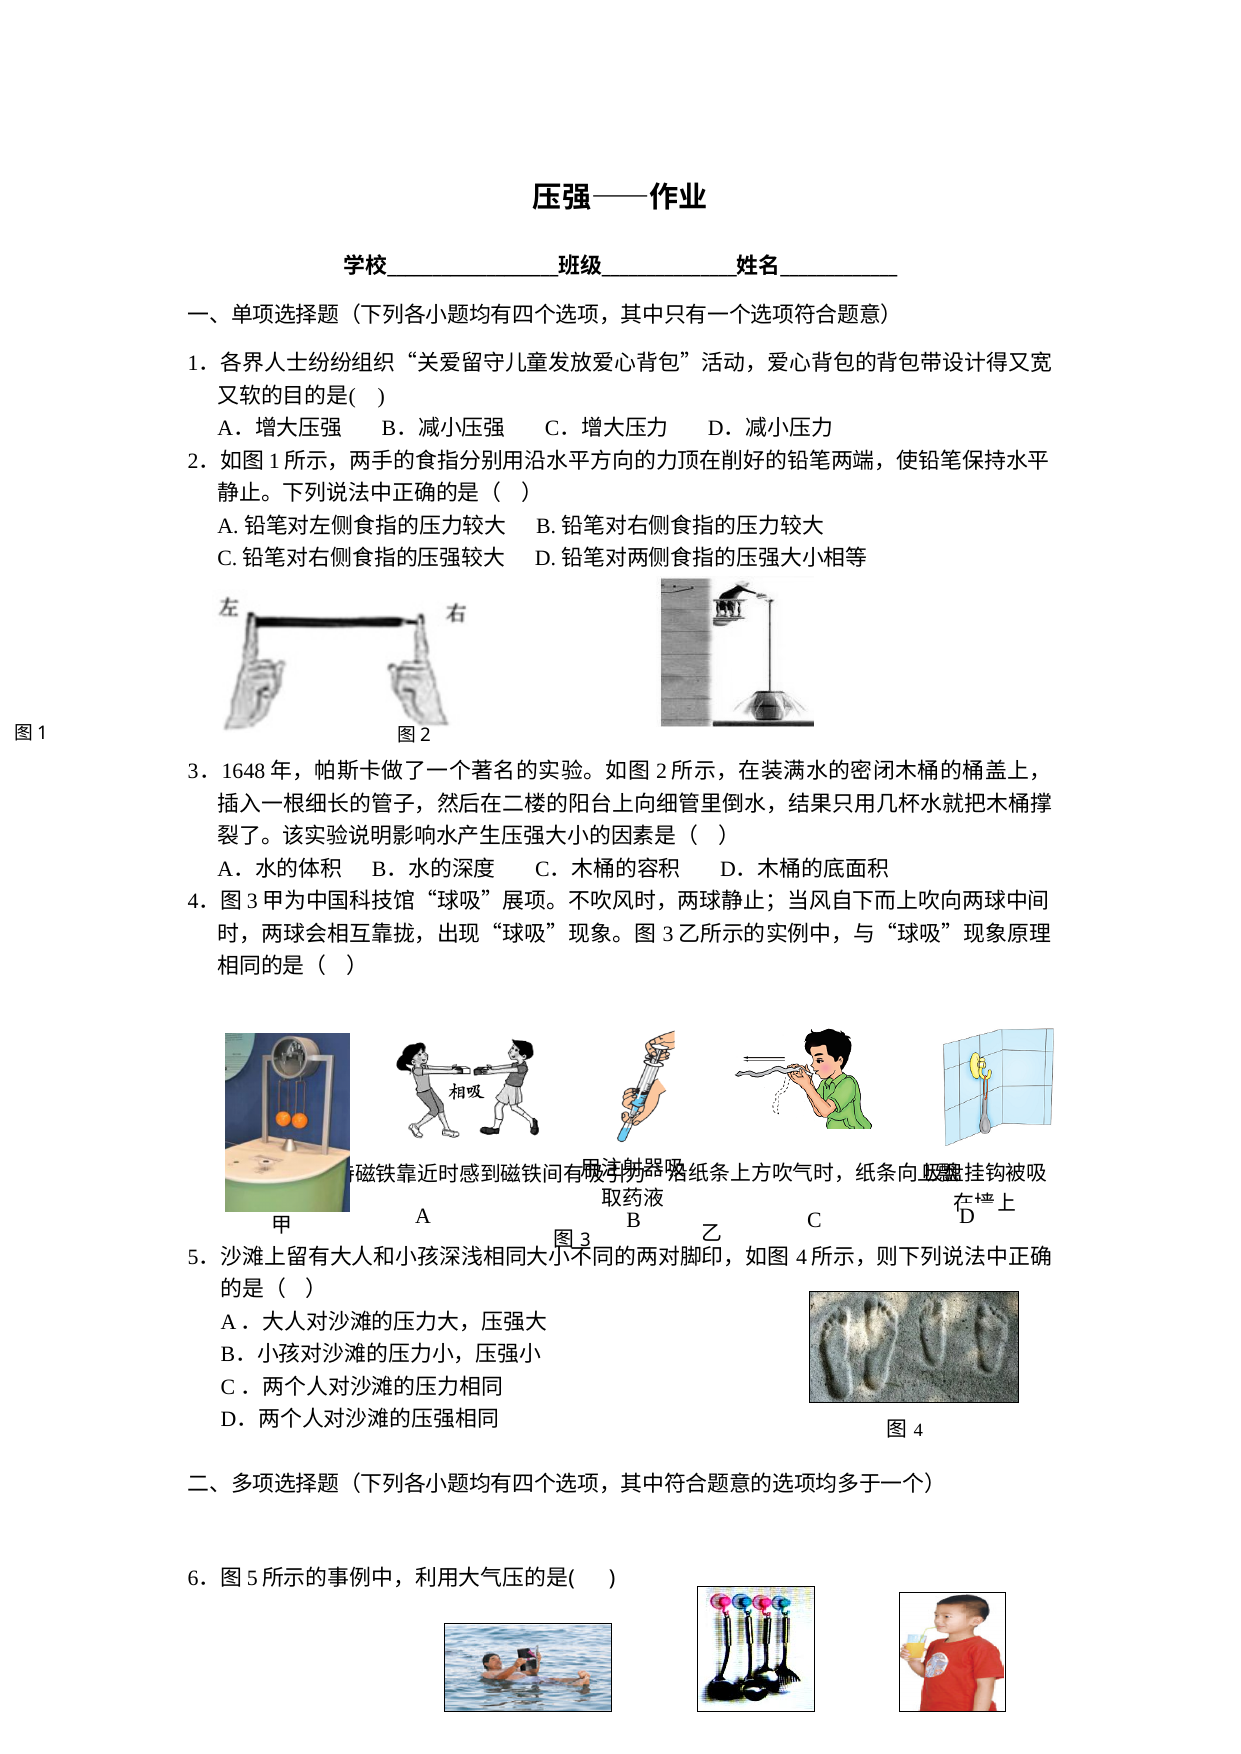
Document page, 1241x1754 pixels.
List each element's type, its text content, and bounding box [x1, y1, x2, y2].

text 2．如图1所示，两手的食指分别用沿水平方向的力顶在削好的铅笔两端，使铅笔保持水平静止。下列说法中正确的是（ ） [187, 442, 1053, 507]
picture [730, 1018, 876, 1136]
picture [371, 1023, 554, 1150]
text 4．图3甲为中国科技馆“球吸”展项。不吹风时，两球静止；当风自下而上吹向两球中间时，两球会相互靠拢，出现“球吸”现象。图3乙所示的实例中，与“球吸”现象原理相同的是（ ） [187, 883, 1053, 980]
text A ．大人对沙滩的压力大，压强大 [187, 1303, 1053, 1336]
text 3．1648年，帕斯卡做了一个著名的实验。如图2所示，在装满水的密闭木桶的桶盖上，插入一根细长的管子，然后在二楼的阳台上向细管里倒水，结果只用几杯水就把木桶撑裂了。该实验说明影响水产生压强大小的因素是（ ） [187, 753, 1053, 850]
picture [210, 589, 469, 731]
text D．两个人对沙滩的压强相同 [187, 1401, 1053, 1433]
text 学校___________________班级_______________姓名_____________ [187, 248, 1053, 281]
picture [592, 1018, 683, 1147]
text B．小孩对沙滩的压力小，压强小 [187, 1336, 1053, 1368]
picture [225, 1033, 350, 1212]
text 5．沙滩上留有大人和小孩深浅相同大小不同的两对脚印，如图4所示，则下列说法中正确的是（ ） [187, 1238, 1053, 1303]
text C. 铅笔对右侧食指的压强较大 D. 铅笔对两侧食指的压强大小相等 [217, 540, 1053, 572]
text 压强——作业 [187, 162, 1053, 227]
text A．水的体积 B．水的深度 C．木桶的容积 D．木桶的底面积 [217, 850, 1053, 883]
picture [937, 1025, 1060, 1148]
text A. 铅笔对左侧食指的压力较大 B. 铅笔对右侧食指的压力较大 [217, 507, 1053, 540]
text 二、多项选择题（下列各小题均有四个选项，其中符合题意的选项均多于一个） [187, 1466, 1053, 1498]
text A．增大压强 B．减小压强 C．增大压力 D．减小压力 [217, 410, 1053, 442]
text 一、单项选择题（下列各小题均有四个选项，其中只有一个选项符合题意） [187, 296, 1053, 329]
text 6．图5所示的事例中，利用大气压的是( ) [187, 1559, 1053, 1592]
text 1．各界人士纷纷组织“关爱留守儿童发放爱心背包”活动，爱心背包的背包带设计得又宽又软的目的是( ) [187, 345, 1053, 410]
text C ．两个人对沙滩的压力相同 [187, 1368, 1053, 1401]
picture [698, 1587, 814, 1711]
picture [400, 727, 413, 731]
